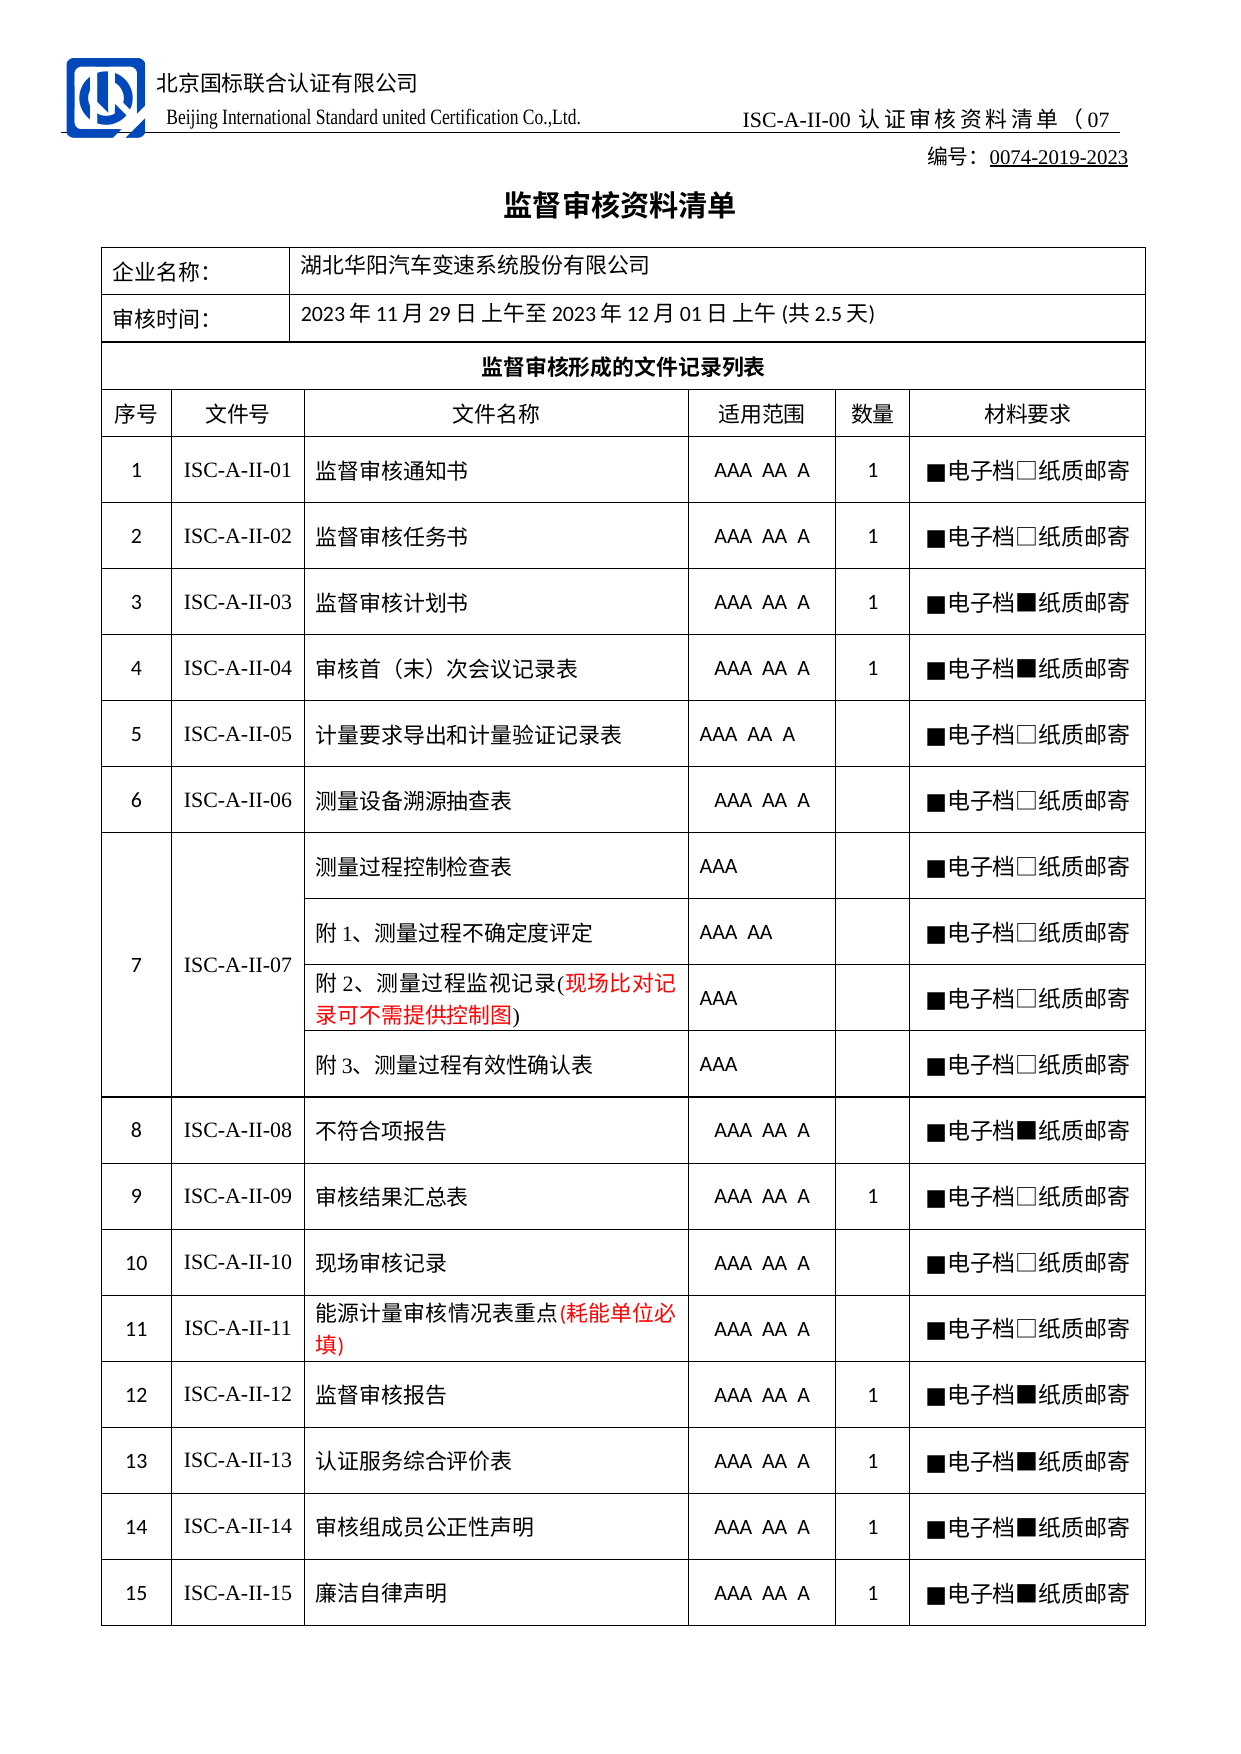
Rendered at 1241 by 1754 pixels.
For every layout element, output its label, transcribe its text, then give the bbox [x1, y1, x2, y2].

table_cell [836, 1031, 909, 1096]
table_cell AAA AA A [689, 1164, 835, 1228]
table_cell 1 [836, 1494, 909, 1559]
table_cell 4 [102, 635, 171, 700]
table_cell ■电子档□纸质邮寄 [910, 1031, 1145, 1096]
table_cell ISC-A-II-15 [172, 1560, 304, 1625]
table_cell AAA [689, 833, 835, 898]
table_cell 计量要求导出和计量验证记录表 [305, 701, 688, 766]
table_cell 8 [102, 1098, 171, 1162]
table_cell ■电子档■纸质邮寄 [910, 635, 1145, 700]
table_cell 能源计量审核情况表重点(耗能单位必填) [305, 1296, 688, 1361]
table_cell 审核时间： [102, 295, 289, 341]
table_cell ■电子档□纸质邮寄 [910, 965, 1145, 1030]
table_cell ■电子档□纸质邮寄 [910, 1230, 1145, 1294]
table_cell AAA AA A [689, 635, 835, 700]
table_cell AAA AA A [689, 503, 835, 568]
table_cell 审核结果汇总表 [305, 1164, 688, 1228]
table_cell AAA AA A [689, 1098, 835, 1162]
table_cell 1 [836, 1428, 909, 1493]
table_cell ISC-A-II-14 [172, 1494, 304, 1559]
table_cell ISC-A-II-13 [172, 1428, 304, 1493]
table_cell [836, 965, 909, 1030]
table_cell 1 [102, 437, 171, 502]
table_cell 适用范围 [689, 390, 835, 436]
table_cell 监督审核通知书 [305, 437, 688, 502]
table_cell AAA AA A [689, 1296, 835, 1361]
table_cell ISC-A-II-07 [172, 833, 304, 1096]
table_cell AAA AA A [689, 701, 835, 766]
table_cell 监督审核形成的文件记录列表 [102, 343, 1145, 389]
table_cell 15 [102, 1560, 171, 1625]
table_cell ■电子档□纸质邮寄 [910, 1296, 1145, 1361]
table_cell 1 [836, 635, 909, 700]
table_cell ■电子档□纸质邮寄 [910, 833, 1145, 898]
table_cell ■电子档□纸质邮寄 [910, 701, 1145, 766]
table_cell 附3、测量过程有效性确认表 [305, 1031, 688, 1096]
table_cell ■电子档■纸质邮寄 [910, 569, 1145, 634]
table_cell [836, 1296, 909, 1361]
table_cell AAA [689, 965, 835, 1030]
table_cell AAA [689, 1031, 835, 1096]
text 监督审核资料清单 [112, 171, 1128, 236]
table_cell ■电子档□纸质邮寄 [910, 503, 1145, 568]
table_cell 10 [102, 1230, 171, 1294]
table_cell 6 [102, 767, 171, 832]
table_cell ■电子档□纸质邮寄 [910, 767, 1145, 832]
table_cell AAA AA A [689, 1230, 835, 1294]
table_cell [836, 701, 909, 766]
table_cell ISC-A-II-02 [172, 503, 304, 568]
table_cell ■电子档□纸质邮寄 [910, 899, 1145, 964]
table_cell 13 [102, 1428, 171, 1493]
table_cell ■电子档□纸质邮寄 [910, 1164, 1145, 1228]
table_cell 2023年11月29日 上午至2023年12月01日 上午 (共2.5天) [290, 295, 1145, 341]
table_cell [836, 899, 909, 964]
table_cell ■电子档■纸质邮寄 [910, 1098, 1145, 1162]
table_cell 11 [102, 1296, 171, 1361]
table_cell 14 [102, 1494, 171, 1559]
table_cell 9 [102, 1164, 171, 1228]
table_cell AAA AA A [689, 437, 835, 502]
table_cell ■电子档■纸质邮寄 [910, 1362, 1145, 1427]
table_cell 1 [836, 1164, 909, 1228]
table_cell 廉洁自律声明 [305, 1560, 688, 1625]
table_cell 数量 [836, 390, 909, 436]
table_cell 材料要求 [910, 390, 1145, 436]
table_cell 1 [836, 503, 909, 568]
table_cell AAA AA A [689, 569, 835, 634]
table_cell 审核组成员公正性声明 [305, 1494, 688, 1559]
table_cell 附1、测量过程不确定度评定 [305, 899, 688, 964]
table_cell [836, 767, 909, 832]
table_cell AAA AA A [689, 1560, 835, 1625]
table_cell 1 [836, 437, 909, 502]
table_cell 1 [836, 1362, 909, 1427]
table_header 企业名称： [102, 248, 289, 294]
table_cell 文件名称 [305, 390, 688, 436]
table_cell 文件号 [172, 390, 304, 436]
table_cell 1 [836, 1560, 909, 1625]
table_cell AAA AA A [689, 767, 835, 832]
table_cell ISC-A-II-11 [172, 1296, 304, 1361]
table_cell ■电子档■纸质邮寄 [910, 1428, 1145, 1493]
table_cell 监督审核任务书 [305, 503, 688, 568]
table_cell [836, 1230, 909, 1294]
table_cell AAA AA A [689, 1494, 835, 1559]
table_cell AAA AA [689, 899, 835, 964]
table_cell ISC-A-II-05 [172, 701, 304, 766]
table_cell 认证服务综合评价表 [305, 1428, 688, 1493]
table_cell [836, 833, 909, 898]
table_cell 测量过程控制检查表 [305, 833, 688, 898]
table_cell ISC-A-II-10 [172, 1230, 304, 1294]
table_cell ISC-A-II-06 [172, 767, 304, 832]
table_cell 序号 [102, 390, 171, 436]
table_cell 现场审核记录 [305, 1230, 688, 1294]
table_cell 不符合项报告 [305, 1098, 688, 1162]
table_cell ISC-A-II-09 [172, 1164, 304, 1228]
table_cell ■电子档■纸质邮寄 [910, 1560, 1145, 1625]
table_cell AAA AA A [689, 1428, 835, 1493]
table_cell ISC-A-II-04 [172, 635, 304, 700]
table_cell 测量设备溯源抽查表 [305, 767, 688, 832]
table_cell 5 [102, 701, 171, 766]
table_cell ■电子档■纸质邮寄 [910, 1494, 1145, 1559]
table_cell ISC-A-II-08 [172, 1098, 304, 1162]
table_cell ISC-A-II-01 [172, 437, 304, 502]
table_cell 监督审核计划书 [305, 569, 688, 634]
table_cell AAA AA A [689, 1362, 835, 1427]
table_cell 1 [836, 569, 909, 634]
table_cell [836, 1098, 909, 1162]
table_cell 7 [102, 833, 171, 1096]
table_cell 12 [102, 1362, 171, 1427]
table_cell 附2、测量过程监视记录(现场比对记录可不需提供控制图) [305, 965, 688, 1030]
table_cell 2 [102, 503, 171, 568]
table_cell 监督审核报告 [305, 1362, 688, 1427]
picture [66, 58, 145, 138]
text 编号：0074-2019-2023 [112, 139, 1128, 171]
table_cell ISC-A-II-03 [172, 569, 304, 634]
table_cell 3 [102, 569, 171, 634]
table_cell ■电子档□纸质邮寄 [910, 437, 1145, 502]
table_header 湖北华阳汽车变速系统股份有限公司 [290, 248, 1145, 294]
table_cell 审核首（末）次会议记录表 [305, 635, 688, 700]
table_cell ISC-A-II-12 [172, 1362, 304, 1427]
